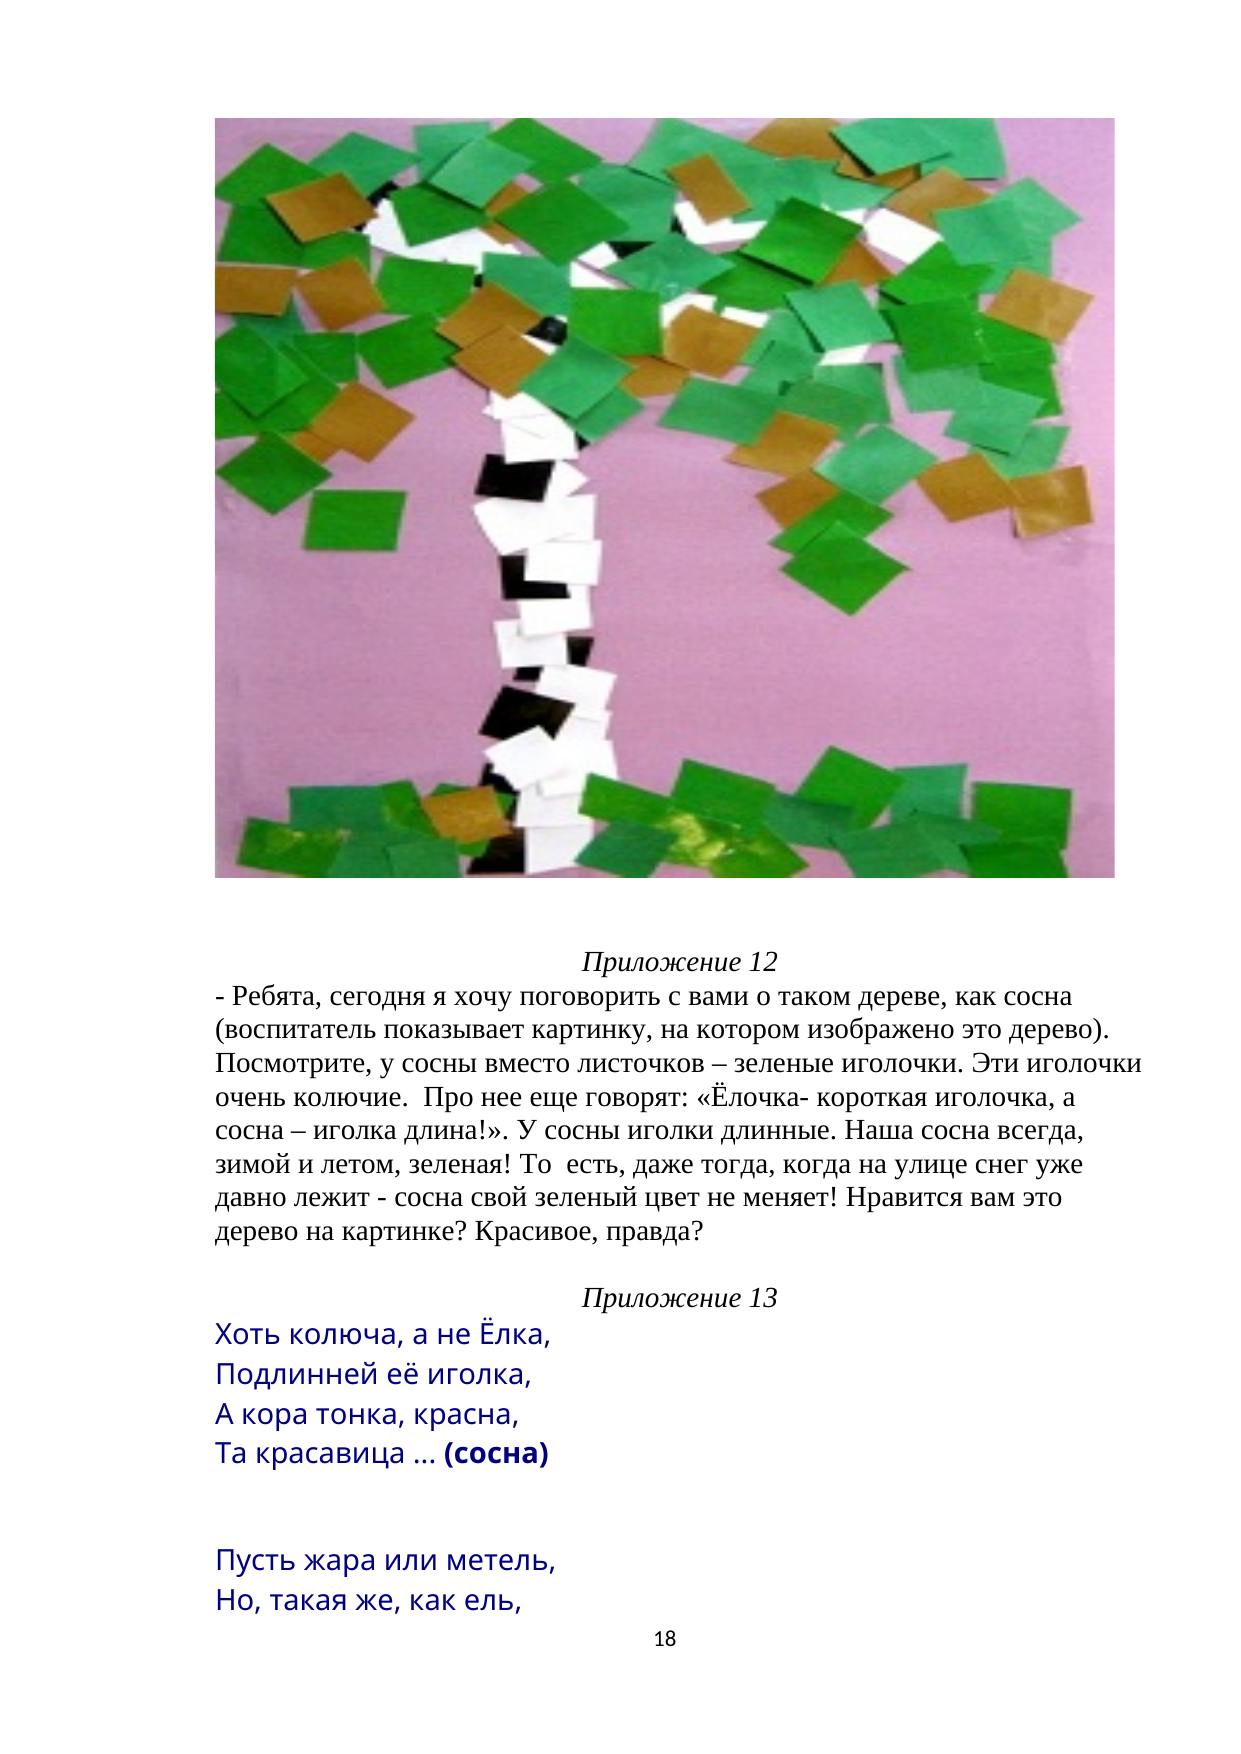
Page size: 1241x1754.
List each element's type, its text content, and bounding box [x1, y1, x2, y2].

text Приложение 12 [215, 944, 1144, 978]
text - Ребята, сегодня я хочу поговорить с вами о таком дереве, как сосна (воспитатель показывает картинку, на котором изображено это дерево). Посмотрите, у сосны вместо листочков – зеленые иголочки. Эти иголочки очень колючие. Про нее еще говорят: «Ёлочка- короткая иголочка, а сосна – иголка длина!». У сосны иголки длинные. Наша сосна всегда, зимой и летом, зеленая! То есть, даже тогда, когда на улице снег уже давно лежит - сосна свой зеленый цвет не меняет! Нравится вам это дерево на картинке? Красивое, правда? [215, 978, 1144, 1246]
text Приложение 13 [215, 1280, 1144, 1313]
text Хоть колюча, а не Ёлка, Подлинней её иголка, А кора тонка, красна, Та красавица ... (сосна) [215, 1313, 1144, 1472]
picture [214, 118, 1115, 878]
text Пусть жара или метель, Но, такая же, как ель, Зелена, хоть не весна, Стройна высится...(сосна) [522, 1539, 1144, 1619]
